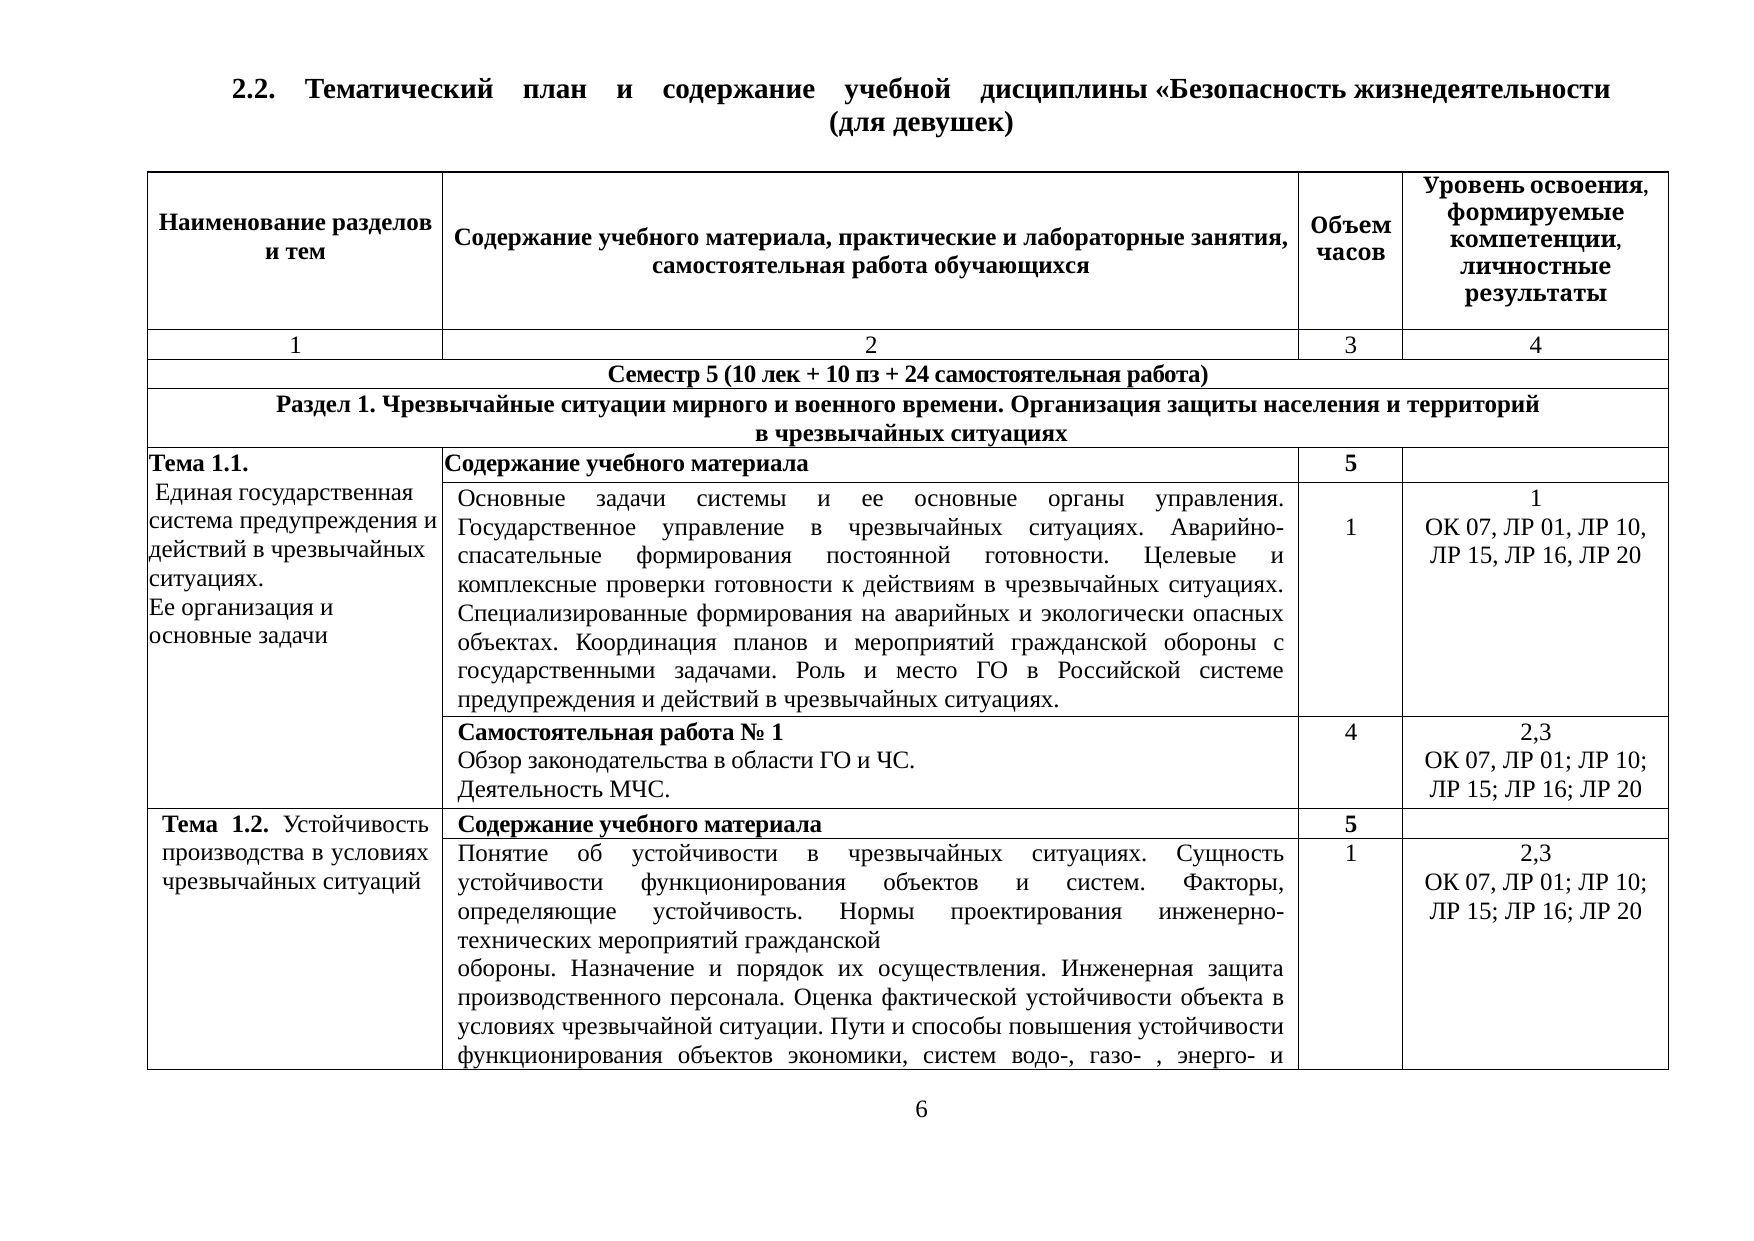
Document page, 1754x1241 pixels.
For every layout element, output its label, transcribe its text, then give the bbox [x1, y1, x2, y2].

table_cell Раздел 1. Чрезвычайные ситуации мирного и военного времени. Организация защиты населения и территорий в чрезвычайных ситуациях [148, 389, 1668, 447]
table_cell 4 [1403, 330, 1668, 358]
table_cell 1 [148, 330, 442, 358]
table_cell Самостоятельная работа № 1 Обзор законодательства в области ГО и ЧС. Деятельность МЧС. [443, 717, 1298, 808]
table_cell [1403, 448, 1668, 482]
table_header Содержание учебного материала, практические и лабораторные занятия, самостоятельная работа обучающихся [443, 173, 1298, 329]
table_cell 4 [1299, 717, 1402, 808]
table_header Объем часов [1299, 173, 1402, 329]
table_cell Содержание учебного материала [443, 809, 1298, 837]
table_cell Тема 1.2. Устойчивость производства в условиях чрезвычайных ситуаций [148, 809, 442, 1068]
table_cell 1 [1299, 483, 1402, 716]
table_cell 2 [443, 330, 1298, 358]
table_cell Тема 1.1. Единая государственная система предупреждения и действий в чрезвычайных ситуациях. Ее организация и основные задачи [148, 448, 442, 808]
table_cell 3 [1299, 330, 1402, 358]
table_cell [443, 839, 1298, 1068]
text (для девушек) [148, 104, 1695, 138]
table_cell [1403, 839, 1668, 1068]
table_cell Семестр 5 (10 лек + 10 пз + 24 самостоятельная работа) [148, 360, 1668, 388]
table_cell 1 [1299, 839, 1402, 1068]
table_cell 1 ОК 07, ЛР 01, ЛР 10, ЛР 15, ЛР 16, ЛР 20 [1403, 483, 1668, 716]
table_cell 5 [1299, 448, 1402, 482]
table_header Наименование разделов и тем [148, 173, 442, 329]
text 2.2. Тематический план и содержание учебной дисциплины «Безопасность жизнедеятельности [148, 71, 1695, 104]
table_cell Содержание учебного материала [443, 448, 1298, 482]
table_cell [1403, 809, 1668, 837]
table_cell 5 [1299, 809, 1402, 837]
table_cell 2,3 ОК 07, ЛР 01; ЛР 10; ЛР 15; ЛР 16; ЛР 20 [1403, 717, 1668, 808]
table_cell Основные задачи системы и ее основные органы управления. Государственное управление в чрезвычайных ситуациях. Аварийно-спасательные формирования постоянной готовности. Целевые и комплексные проверки готовности к действиям в чрезвычайных ситуациях. Специализированные формирования на аварийных и экологически опасных объектах. Координация планов и мероприятий гражданской обороны с государственными задачами. Роль и место ГО в Российской системе предупреждения и действий в чрезвычайных ситуациях. [443, 483, 1298, 716]
table_header Уровень освоения, формируемые компетенции, личностные результаты [1403, 173, 1668, 329]
